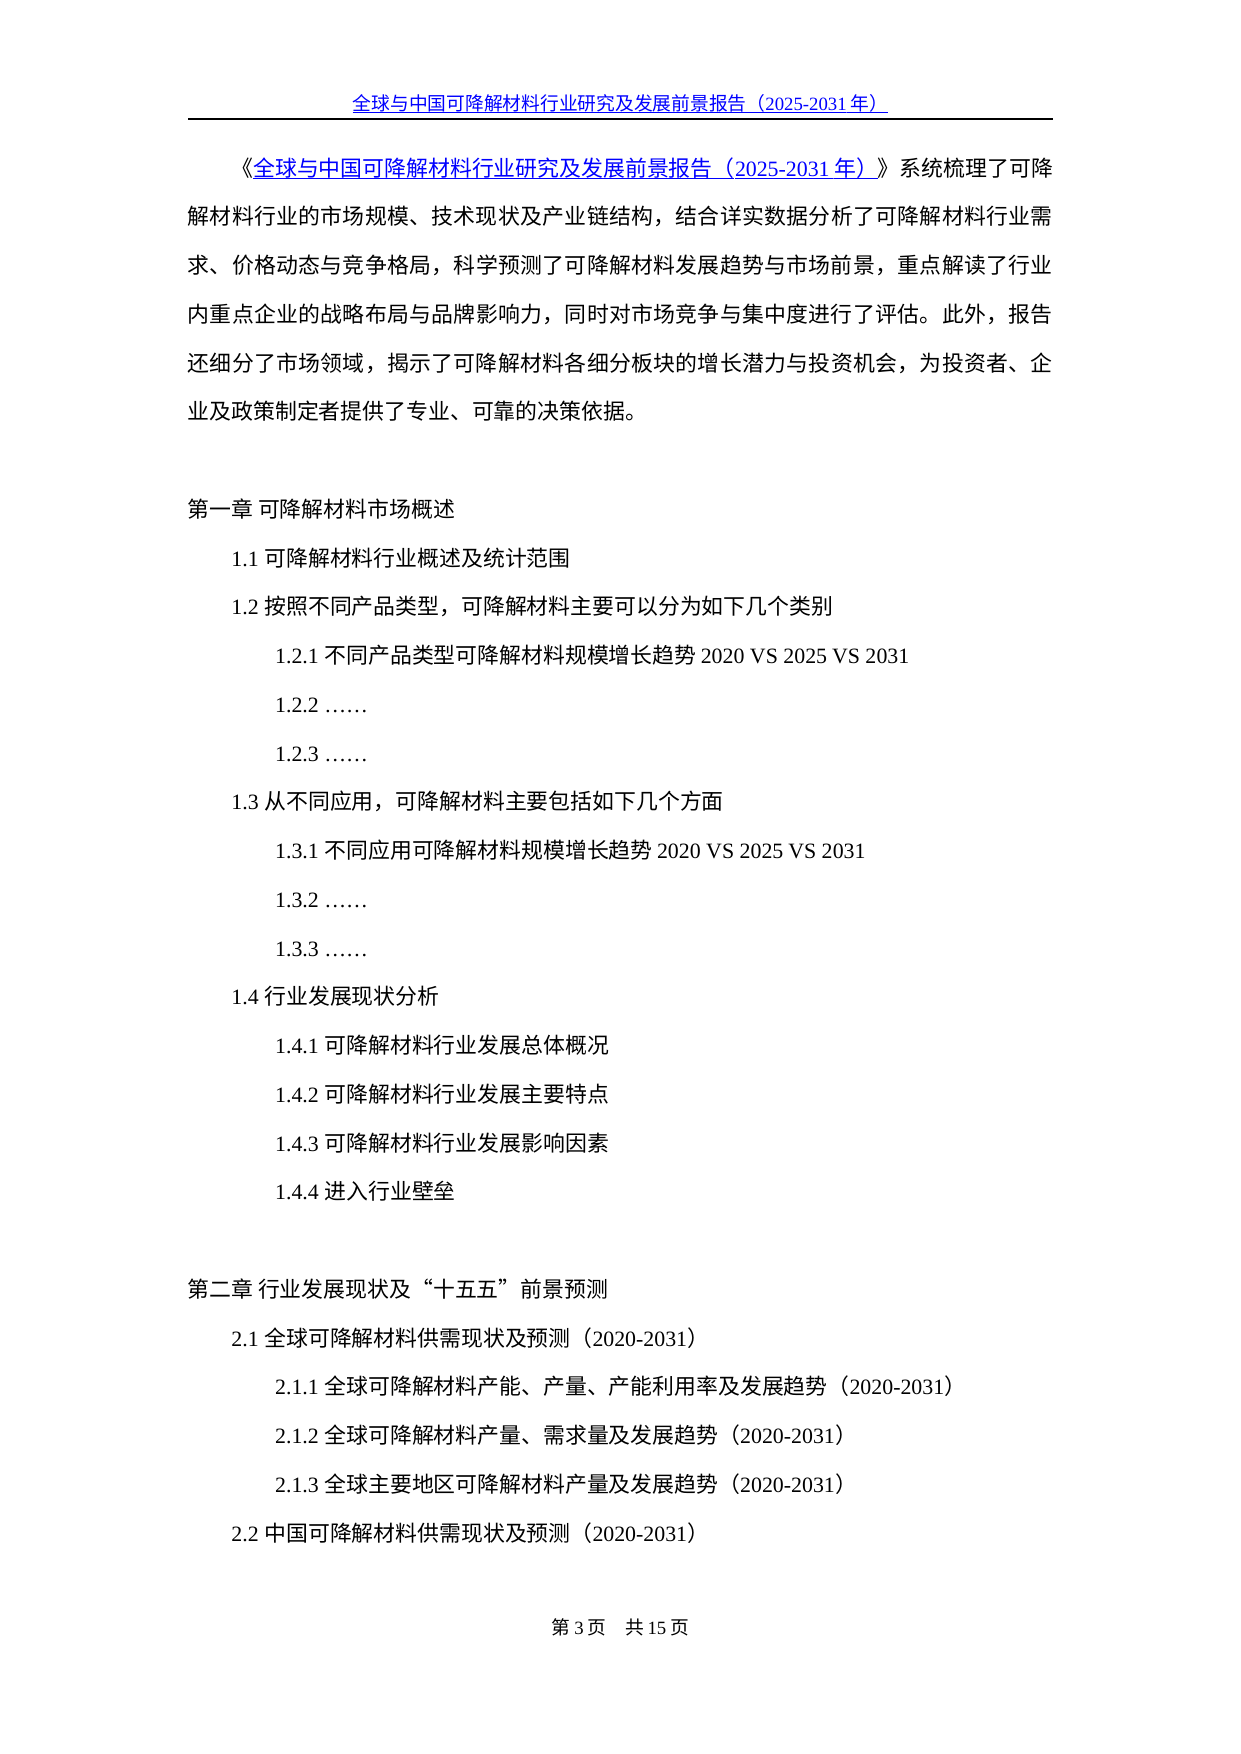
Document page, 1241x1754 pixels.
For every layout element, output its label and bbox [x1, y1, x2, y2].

text [187, 150, 1053, 1548]
